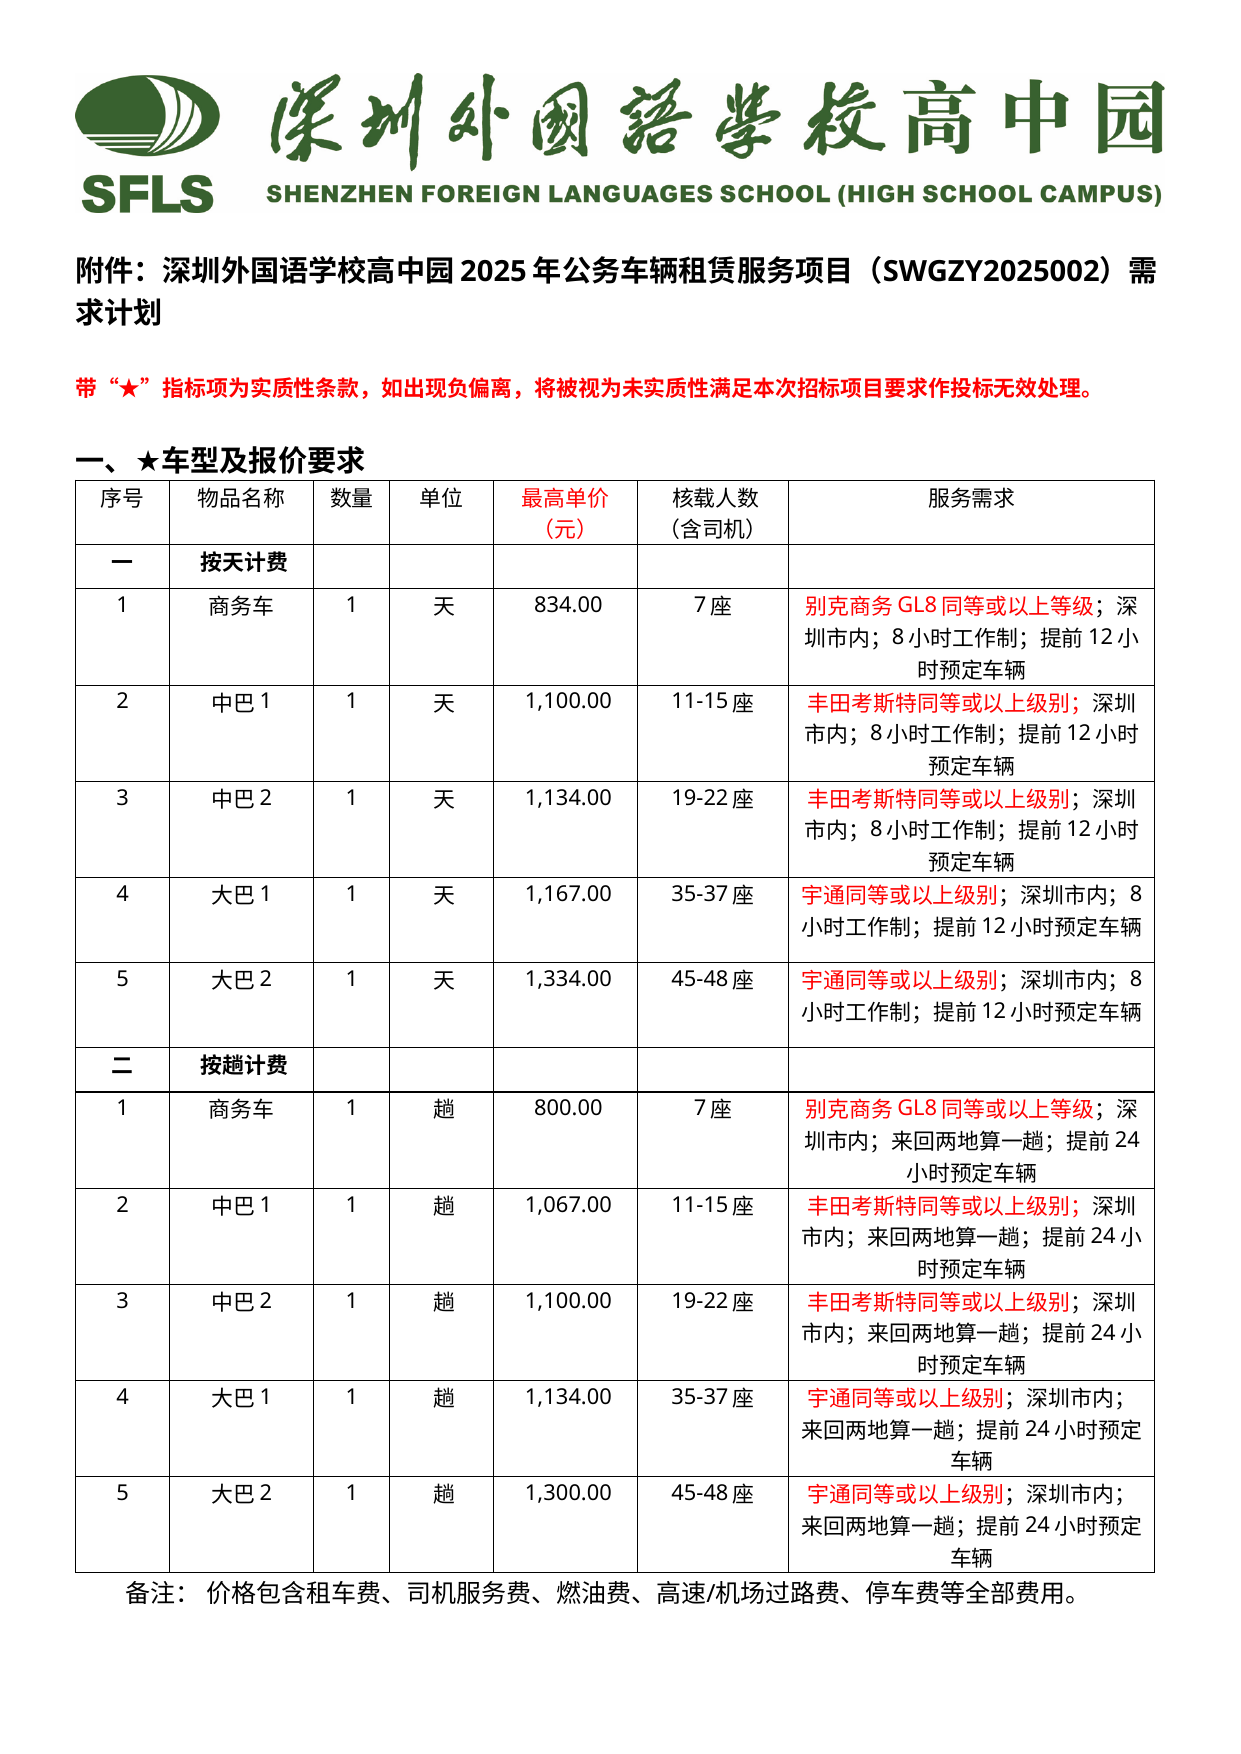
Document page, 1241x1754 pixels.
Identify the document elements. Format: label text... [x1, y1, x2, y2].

table_cell 丰田考斯特同等或以上级别；深圳市内；来回两地算一趟；提前24小时预定车辆 [789, 1189, 1154, 1284]
table_cell 1 [314, 1477, 389, 1572]
table_cell 按趟计费 [170, 1048, 313, 1091]
text 带“★”指标项为实质性条款，如出现负偏离，将被视为未实质性满足本次招标项目要求作投标无效处理。 [75, 371, 1165, 403]
table_cell 1 [76, 589, 169, 684]
table_cell 趟 [390, 1285, 493, 1380]
table_cell 中巴1 [170, 1189, 313, 1284]
table_cell 2 [76, 686, 169, 781]
table_cell [789, 1048, 1154, 1091]
table_cell 1 [314, 1189, 389, 1284]
table_header 最高单价 （元） [494, 481, 637, 544]
table_cell 3 [76, 782, 169, 877]
table_cell [314, 545, 389, 588]
table_cell 中巴1 [170, 686, 313, 781]
table_cell 1,134.00 [494, 782, 637, 877]
table_cell 1 [314, 1285, 389, 1380]
table_cell 45-48座 [638, 963, 788, 1047]
table_header 数量 [314, 481, 389, 544]
table_header 物品名称 [170, 481, 313, 544]
table_cell 天 [390, 589, 493, 684]
table_cell 19-22座 [638, 1285, 788, 1380]
table_cell 1,067.00 [494, 1189, 637, 1284]
table_cell 1,100.00 [494, 686, 637, 781]
table_cell [789, 545, 1154, 588]
text 附件：深圳外国语学校高中园2025年公务车辆租赁服务项目（SWGZY2025002）需求计划 [75, 247, 1165, 332]
table_cell 商务车 [170, 589, 313, 684]
table_cell 宇通同等或以上级别；深圳市内；8小时工作制；提前12小时预定车辆 [789, 878, 1154, 962]
table_cell 一 [76, 545, 169, 588]
table_header 单位 [390, 481, 493, 544]
table_cell 二 [76, 1048, 169, 1091]
table_cell 趟 [390, 1189, 493, 1284]
table_cell 1 [314, 589, 389, 684]
table_cell 别克商务GL8同等或以上等级；深圳市内；来回两地算一趟；提前24小时预定车辆 [789, 1093, 1154, 1188]
table_cell 1 [314, 782, 389, 877]
table_cell 1 [314, 963, 389, 1047]
table_cell 35-37座 [638, 878, 788, 962]
table_cell 宇通同等或以上级别；深圳市内；来回两地算一趟；提前24小时预定车辆 [789, 1381, 1154, 1476]
table_cell 2 [76, 1189, 169, 1284]
table_cell 宇通同等或以上级别；深圳市内；来回两地算一趟；提前24小时预定车辆 [789, 1477, 1154, 1572]
table_cell 宇通同等或以上级别；深圳市内；8小时工作制；提前12小时预定车辆 [789, 963, 1154, 1047]
table_cell [494, 1048, 637, 1091]
table_cell 中巴2 [170, 1285, 313, 1380]
table_cell 按天计费 [170, 545, 313, 588]
table_cell 趟 [390, 1381, 493, 1476]
table_cell 大巴2 [170, 1477, 313, 1572]
table_cell 趟 [390, 1093, 493, 1188]
table_cell 4 [76, 1381, 169, 1476]
table_cell 中巴2 [170, 782, 313, 877]
table_header 服务需求 [789, 481, 1154, 544]
table_cell 1 [76, 1093, 169, 1188]
table_cell 4 [76, 878, 169, 962]
picture [75, 73, 1165, 213]
table_cell 800.00 [494, 1093, 637, 1188]
table_cell 1 [314, 1093, 389, 1188]
table_cell [638, 545, 788, 588]
table_cell 大巴2 [170, 963, 313, 1047]
table_cell 天 [390, 878, 493, 962]
table_cell 19-22座 [638, 782, 788, 877]
table_cell 11-15座 [638, 686, 788, 781]
text 备注： 价格包含租车费、司机服务费、燃油费、高速/机场过路费、停车费等全部费用。 [75, 1573, 1165, 1609]
table_cell 1,300.00 [494, 1477, 637, 1572]
table_cell 1,334.00 [494, 963, 637, 1047]
table_cell 7座 [638, 589, 788, 684]
table_cell 丰田考斯特同等或以上级别；深圳市内；来回两地算一趟；提前24小时预定车辆 [789, 1285, 1154, 1380]
table_cell [638, 1048, 788, 1091]
table_cell 834.00 [494, 589, 637, 684]
table_cell 45-48座 [638, 1477, 788, 1572]
table_cell [314, 1048, 389, 1091]
table_cell 1 [314, 1381, 389, 1476]
table_header 序号 [76, 481, 169, 544]
table_cell [390, 1048, 493, 1091]
table_cell 1 [314, 686, 389, 781]
table_cell 商务车 [170, 1093, 313, 1188]
table_cell 7座 [638, 1093, 788, 1188]
table_cell 35-37座 [638, 1381, 788, 1476]
table_cell 1,167.00 [494, 878, 637, 962]
table_cell 天 [390, 686, 493, 781]
table_cell 1,100.00 [494, 1285, 637, 1380]
list ★车型及报价要求 [75, 437, 1165, 479]
table_cell [390, 545, 493, 588]
table_cell [494, 545, 637, 588]
table_cell 11-15座 [638, 1189, 788, 1284]
table_cell 丰田考斯特同等或以上级别；深圳市内；8小时工作制；提前12小时预定车辆 [789, 686, 1154, 781]
table_cell 1,134.00 [494, 1381, 637, 1476]
table_cell 丰田考斯特同等或以上级别；深圳市内；8小时工作制；提前12小时预定车辆 [789, 782, 1154, 877]
table_cell 天 [390, 963, 493, 1047]
table_cell 大巴1 [170, 1381, 313, 1476]
table_cell 5 [76, 1477, 169, 1572]
table_cell 5 [76, 963, 169, 1047]
table_cell 1 [314, 878, 389, 962]
table_cell 3 [76, 1285, 169, 1380]
table_cell 别克商务GL8同等或以上等级；深圳市内；8小时工作制；提前12小时预定车辆 [789, 589, 1154, 684]
table_cell 趟 [390, 1477, 493, 1572]
table_header 核载人数 （含司机） [638, 481, 788, 544]
table_cell 大巴1 [170, 878, 313, 962]
table_cell 天 [390, 782, 493, 877]
